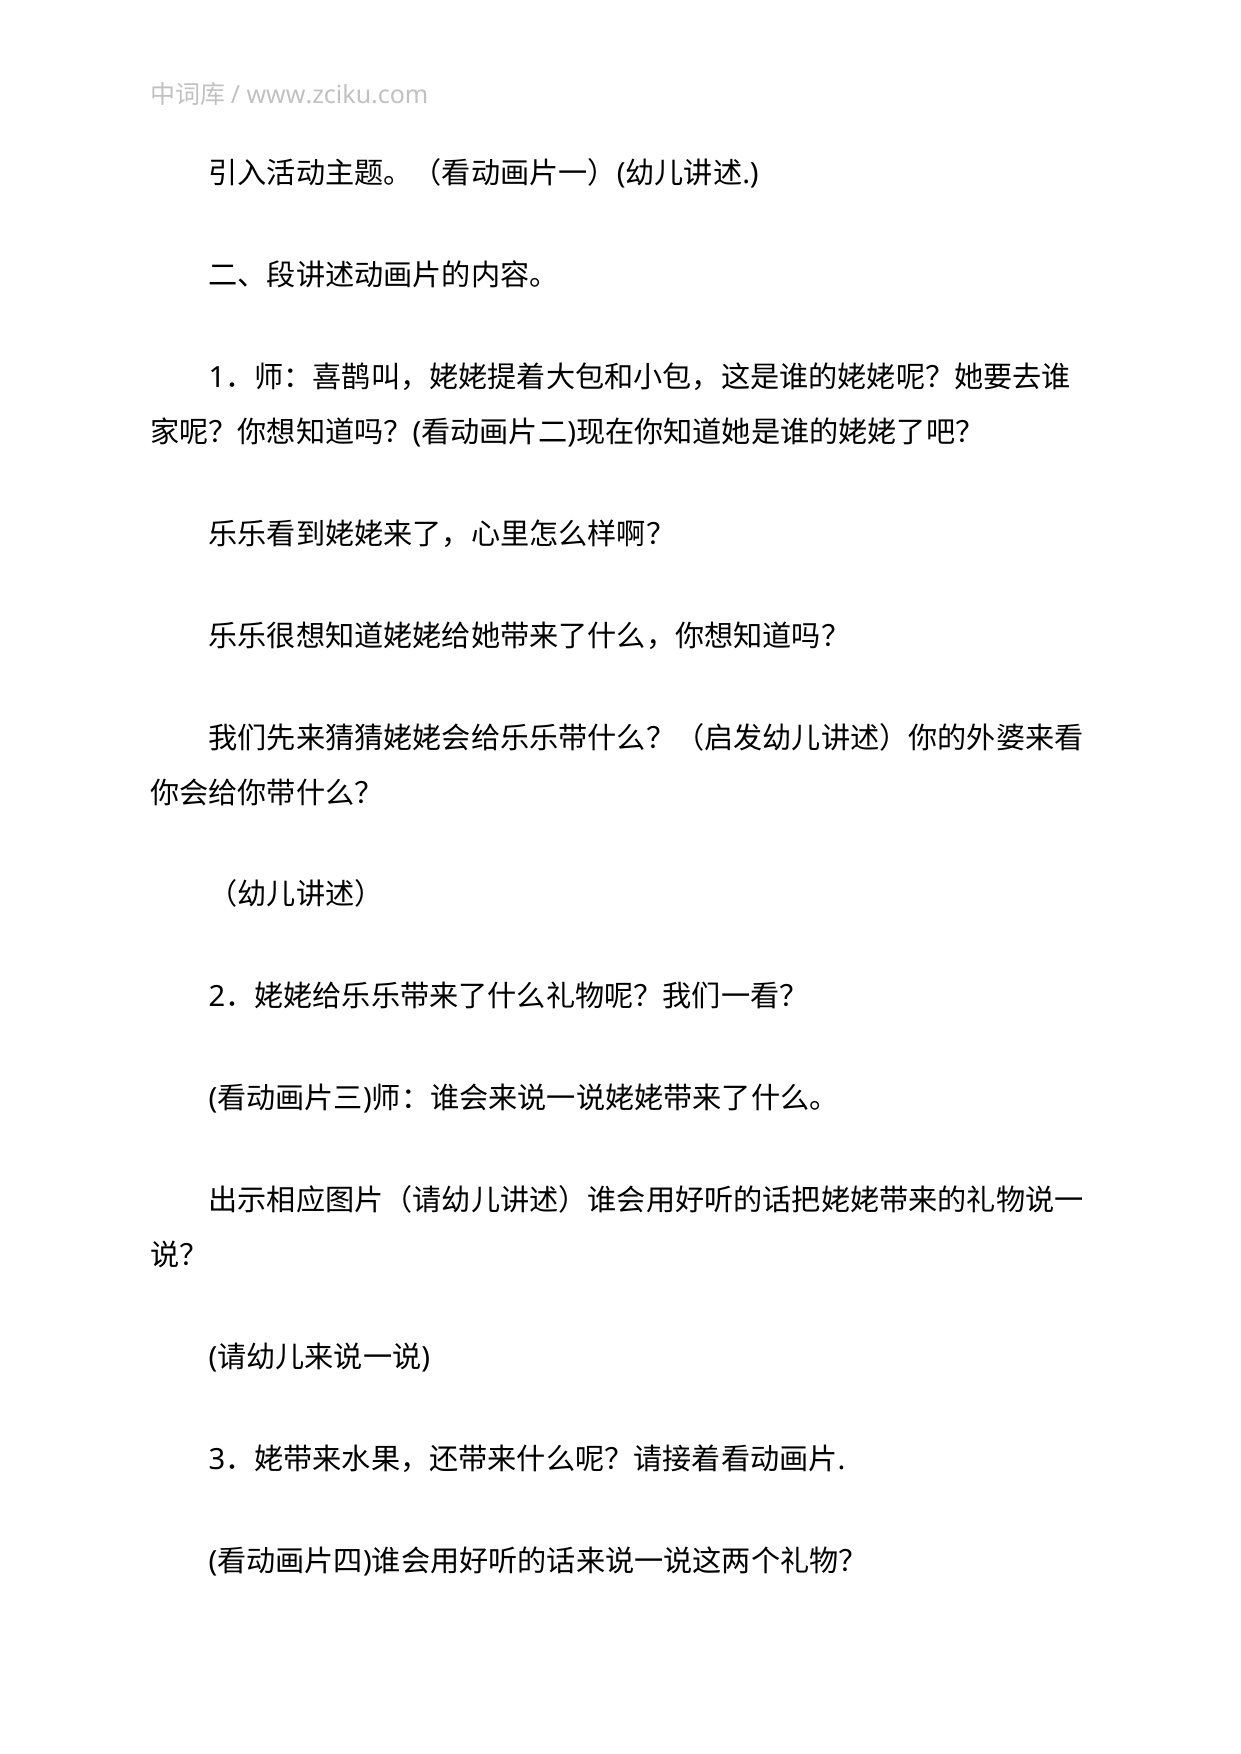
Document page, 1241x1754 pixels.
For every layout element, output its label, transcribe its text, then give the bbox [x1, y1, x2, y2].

text 2．姥姥给乐乐带来了什么礼物呢？我们一看？ [150, 973, 1090, 1015]
text (看动画片四)谁会用好听的话来说一说这两个礼物？ [150, 1537, 1090, 1580]
text (看动画片三)师：谁会来说一说姥姥带来了什么。 [150, 1075, 1090, 1117]
text (请幼儿来说一说) [150, 1333, 1090, 1376]
text 我们先来猜猜姥姥会给乐乐带什么？（启发幼儿讲述）你的外婆来看你会给你带什么？ [150, 714, 1090, 811]
text 乐乐很想知道姥姥给她带来了什么，你想知道吗？ [150, 612, 1090, 655]
text （幼儿讲述） [150, 871, 1090, 913]
text 出示相应图片（请幼儿讲述）谁会用好听的话把姥姥带来的礼物说一说？ [150, 1177, 1090, 1274]
text 3．姥带来水果，还带来什么呢？请接着看动画片. [150, 1435, 1090, 1478]
text 1．师：喜鹊叫，姥姥提着大包和小包，这是谁的姥姥呢？她要去谁家呢？你想知道吗？(看动画片二)现在你知道她是谁的姥姥了吧？ [150, 354, 1090, 451]
text 二、段讲述动画片的内容。 [150, 252, 1090, 294]
text 引入活动主题。（看动画片一）(幼儿讲述.) [150, 150, 1090, 192]
text 乐乐看到姥姥来了，心里怎么样啊？ [150, 511, 1090, 553]
